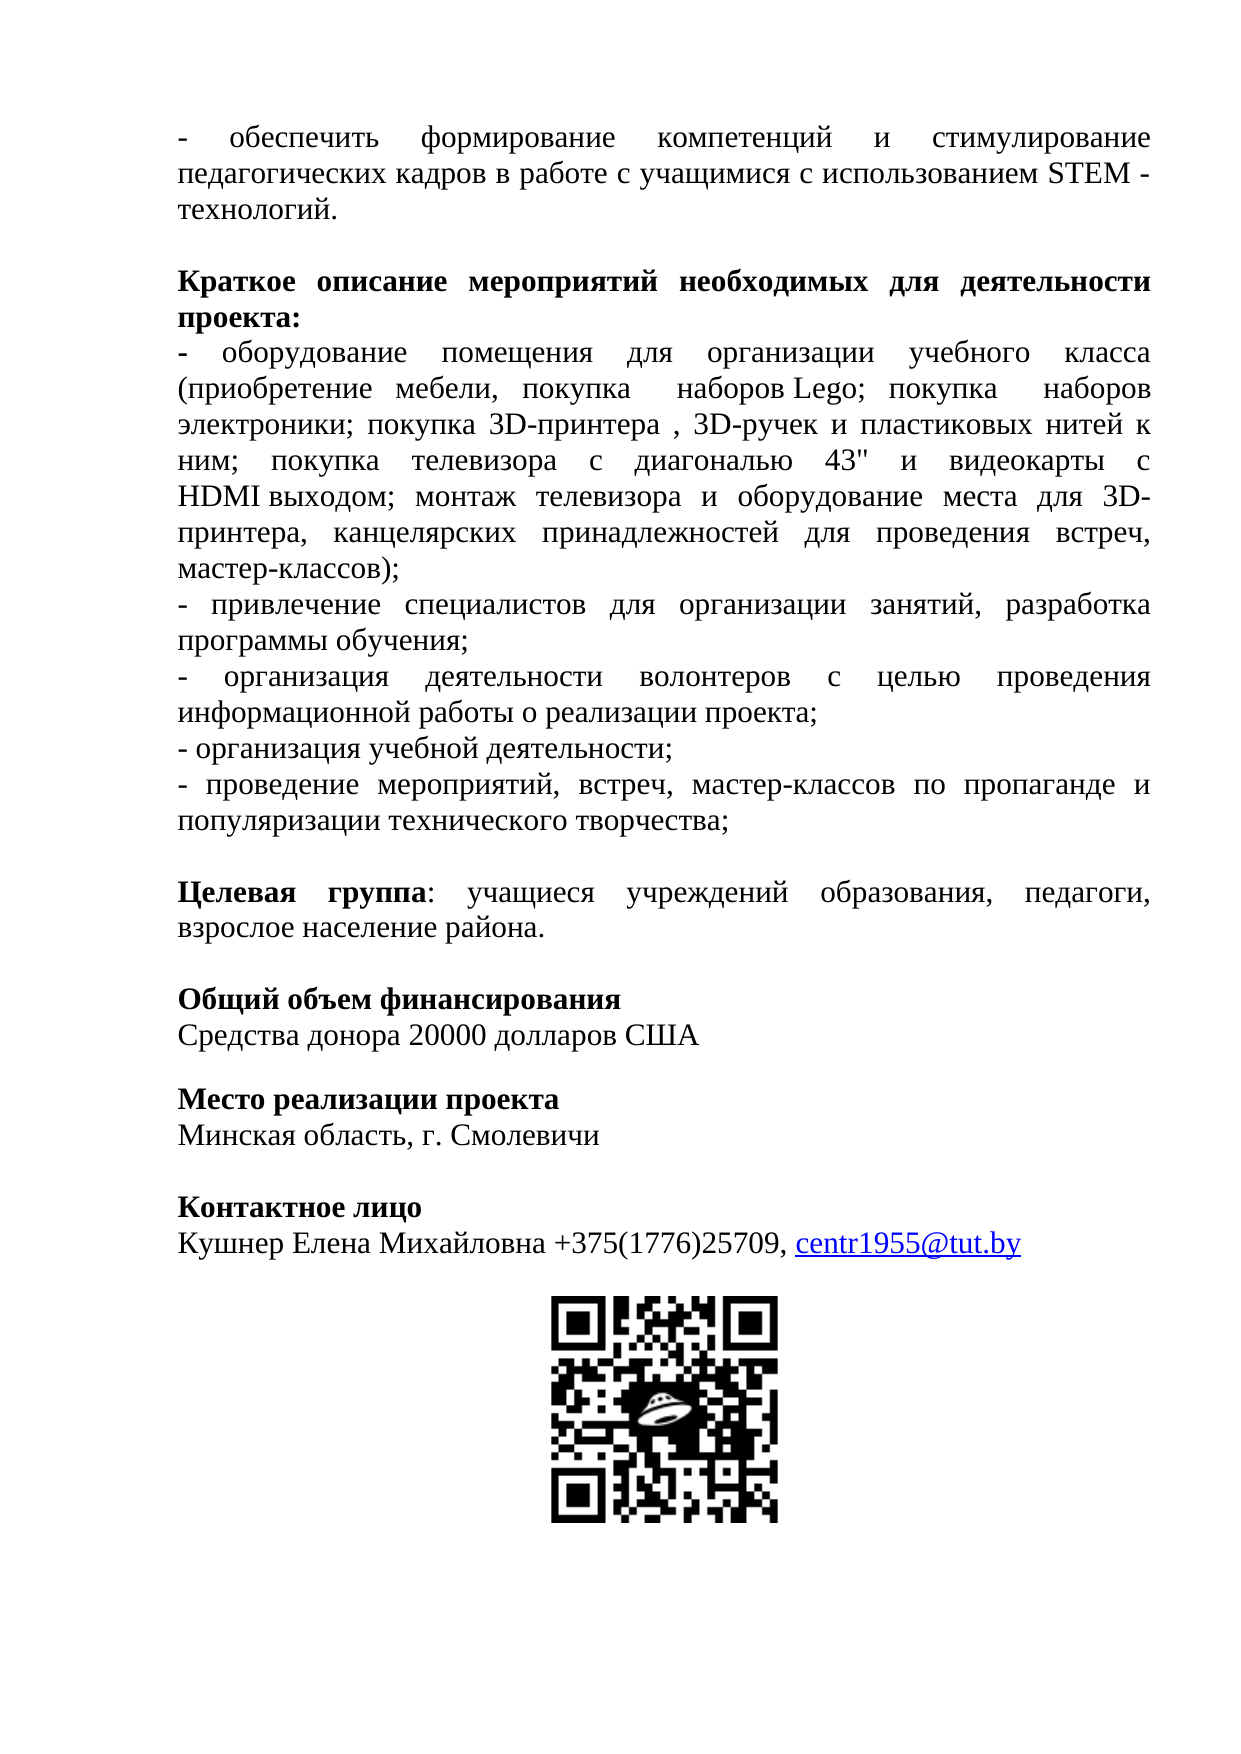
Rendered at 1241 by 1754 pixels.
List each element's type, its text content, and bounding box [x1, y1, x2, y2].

text Место реализации проекта Минская область, г. Смолевичи [177, 1081, 1152, 1152]
text Краткое описание мероприятий необходимых для деятельности проекта: [177, 262, 1152, 334]
text - оборудование помещения для организации учебного класса (приобретение мебели, покупка наборов Lego; покупка наборов электроники; покупка 3D-принтера , 3D-ручек и пластиковых нитей к ним; покупка телевизора с диагональю 43" и видеокарты с HDMI выходом; монтаж телевизора и оборудование места для 3D-принтера, канцелярских принадлежностей для проведения встреч, мастер-классов); [177, 334, 1152, 585]
text Контактное лицо Кушнер Елена Михайловна +375(1776)25709, centr1955@tut.by [177, 1188, 1152, 1260]
text - организация деятельности волонтеров с целью проведения информационной работы о реализации проекта; [177, 657, 1152, 729]
text - организация учебной деятельности; [177, 729, 1152, 765]
text - обеспечить формирование компетенций и стимулирование педагогических кадров в работе с учащимися с использованием STEM - технологий. [177, 118, 1152, 226]
text Целевая группа: учащиеся учреждений образования, педагоги, взрослое население района. [177, 873, 1152, 945]
text - проведение мероприятий, встреч, мастер-классов по пропаганде и популяризации технического творчества; [177, 765, 1152, 837]
text - привлечение специалистов для организации занятий, разработка программы обучения; [177, 585, 1152, 657]
picture [551, 1296, 778, 1523]
text Общий объем финансирования Средства донора 20000 долларов США [177, 981, 1152, 1081]
